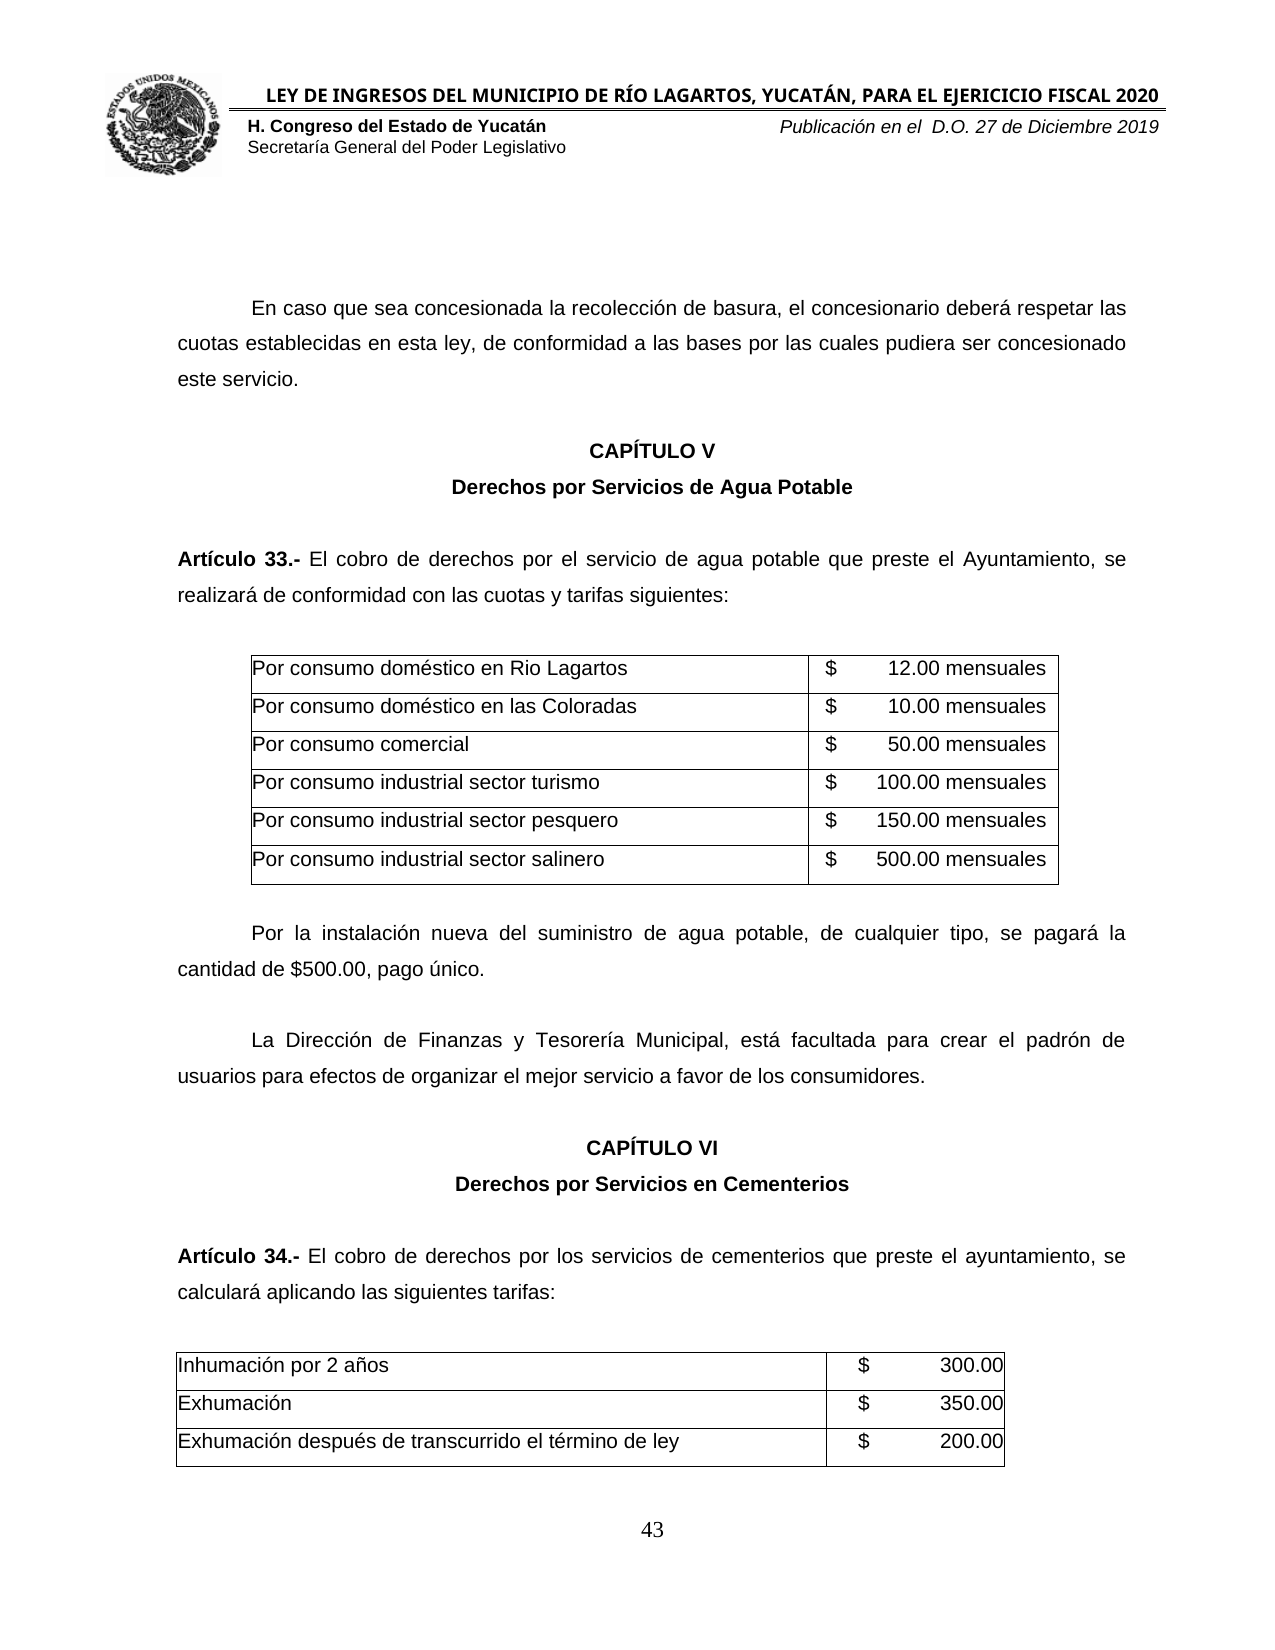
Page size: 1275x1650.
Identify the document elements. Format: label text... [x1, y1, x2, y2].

table_cell $ [827, 1391, 901, 1428]
table_header Inhumación por 2 años [177, 1353, 826, 1390]
table_header 300.00 [901, 1353, 1004, 1390]
table_cell Por consumo industrial sector salinero [252, 846, 808, 883]
table_cell $ [827, 1429, 901, 1466]
text Por la instalación nueva del suministro de agua potable, de cualquier tipo, se pagará la cantidad de $500.00, pago único. [177, 920, 1127, 980]
text La Dirección de Finanzas y Tesorería Municipal, está facultada para crear el padrón de usuarios para efectos de organizar el mejor servicio a favor de los consumidores. [177, 1028, 1127, 1088]
text En caso que sea concesionada la recolección de basura, el concesionario deberá respetar las cuotas establecidas en esta ley, de conformidad a las bases por las cuales pudiera ser concesionado este servicio. [177, 295, 1127, 391]
text CAPÍTULO VI [177, 1136, 1127, 1160]
table_cell Por consumo doméstico en las Coloradas [252, 694, 808, 731]
table_header Por consumo doméstico en Rio Lagartos [252, 656, 808, 693]
table_cell 100.00 mensuales [853, 770, 1058, 807]
table_cell 150.00 mensuales [853, 808, 1058, 845]
table_cell Por consumo industrial sector turismo [252, 770, 808, 807]
table_cell 50.00 mensuales [853, 732, 1058, 769]
text Artículo 33.- El cobro de derechos por el servicio de agua potable que preste el Ayuntamiento, se realizará de conformidad con las cuotas y tarifas siguientes: [177, 547, 1127, 607]
table_cell Exhumación después de transcurrido el término de ley [177, 1429, 826, 1466]
table_cell 200.00 [901, 1429, 1004, 1466]
table_cell Por consumo comercial [252, 732, 808, 769]
table_cell $ [809, 846, 853, 883]
table_cell $ [809, 694, 853, 731]
table_cell 500.00 mensuales [853, 846, 1058, 883]
table_cell 350.00 [901, 1391, 1004, 1428]
table_header 12.00 mensuales [853, 656, 1058, 693]
table_cell Por consumo industrial sector pesquero [252, 808, 808, 845]
text Derechos por Servicios en Cementerios [177, 1172, 1127, 1196]
table_cell $ [809, 808, 853, 845]
table_cell $ [809, 732, 853, 769]
table_header $ [809, 656, 853, 693]
text Artículo 34.- El cobro de derechos por los servicios de cementerios que preste el ayuntamiento, se calculará aplicando las siguientes tarifas: [177, 1244, 1127, 1304]
table_cell 10.00 mensuales [853, 694, 1058, 731]
text Derechos por Servicios de Agua Potable [177, 475, 1127, 499]
table_cell Exhumación [177, 1391, 826, 1428]
text CAPÍTULO V [177, 439, 1127, 463]
table_header $ [827, 1353, 901, 1390]
table_cell $ [809, 770, 853, 807]
